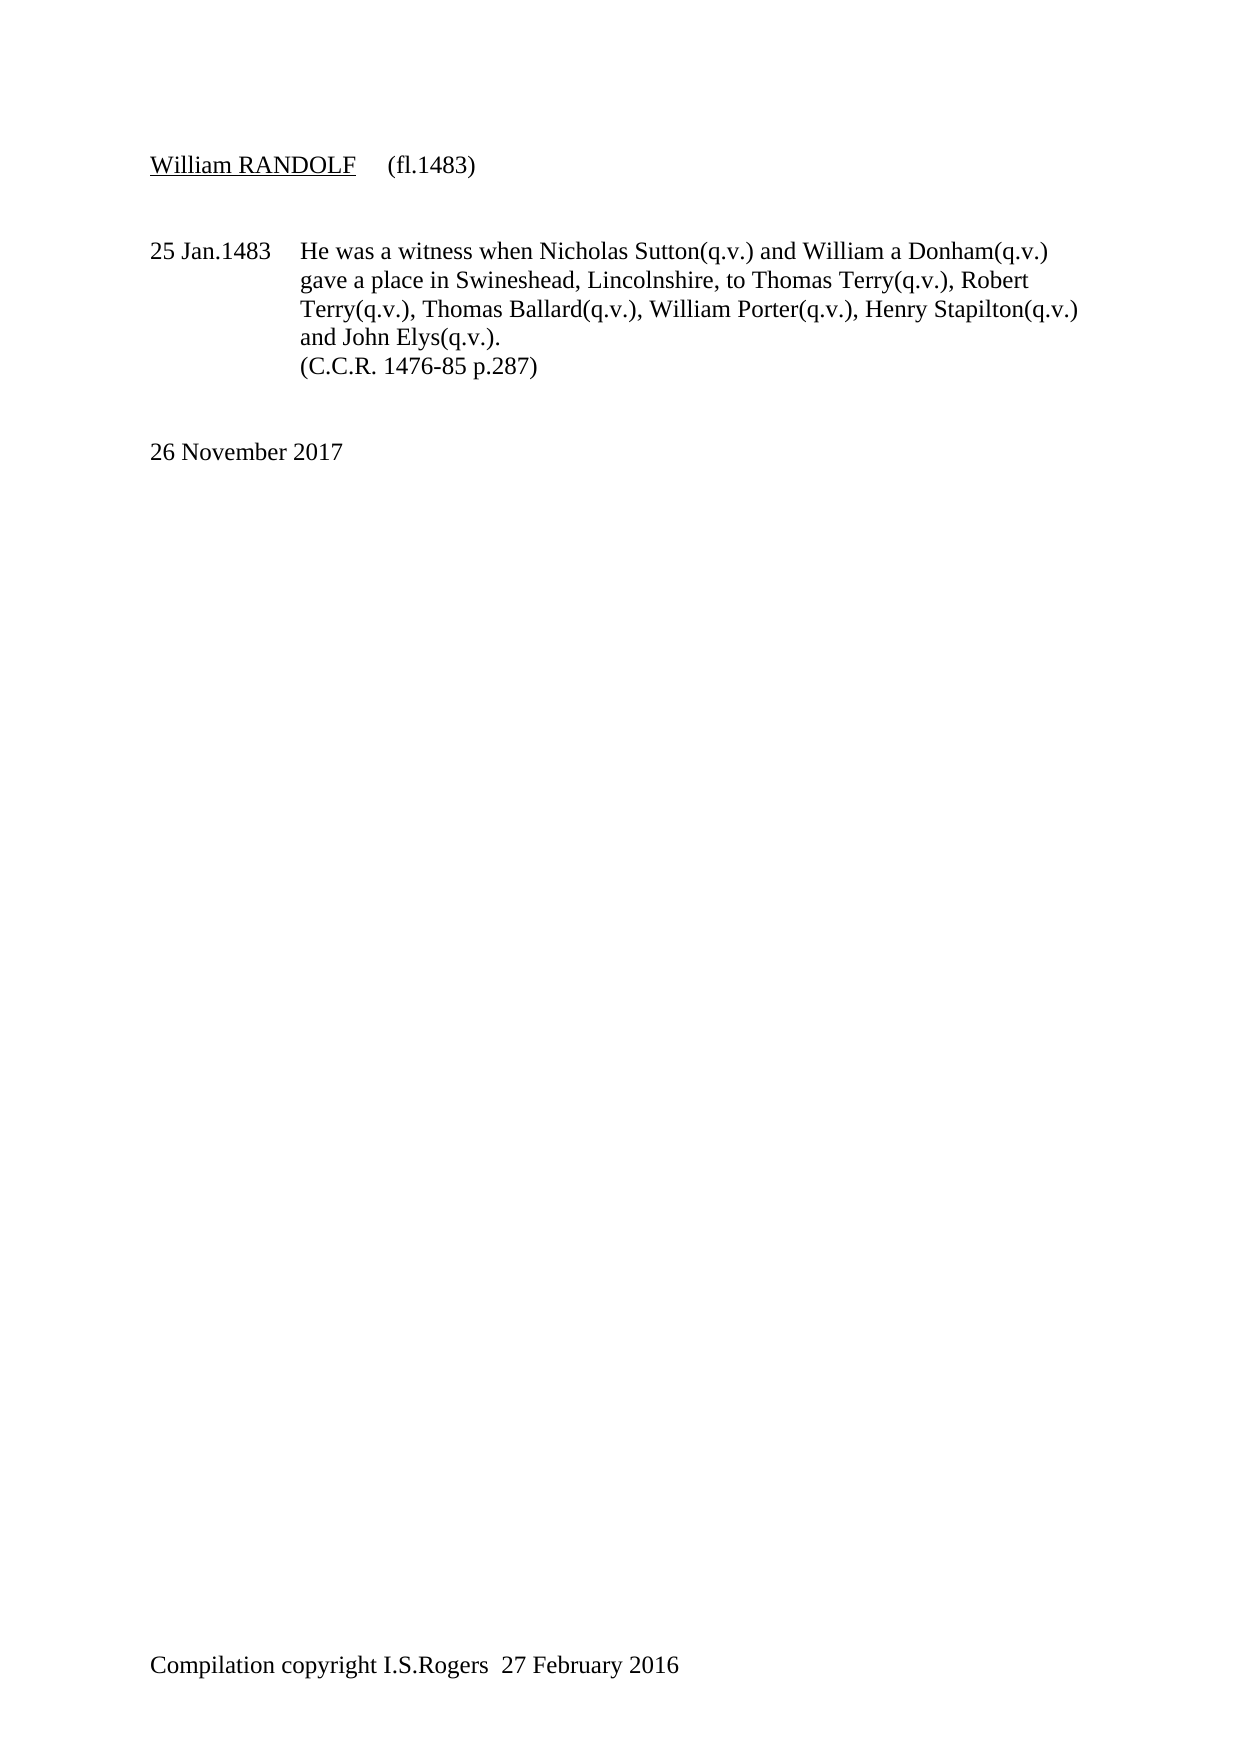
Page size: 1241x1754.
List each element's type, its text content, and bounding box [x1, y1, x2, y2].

text gave a place in Swineshead, Lincolnshire, to Thomas Terry(q.v.), Robert Terry(q.v.), Thomas Ballard(q.v.), William Porter(q.v.), Henry Stapilton(q.v.) and John Elys(q.v.). [150, 265, 1090, 351]
text 26 November 2017 [150, 437, 1090, 466]
text William RANDOLF (fl.1483) [150, 150, 1090, 179]
text (C.C.R. 1476-85 p.287) [150, 351, 1090, 380]
text 25 Jan.1483 He was a witness when Nicholas Sutton(q.v.) and William a Donham(q.v.) [150, 236, 1090, 265]
